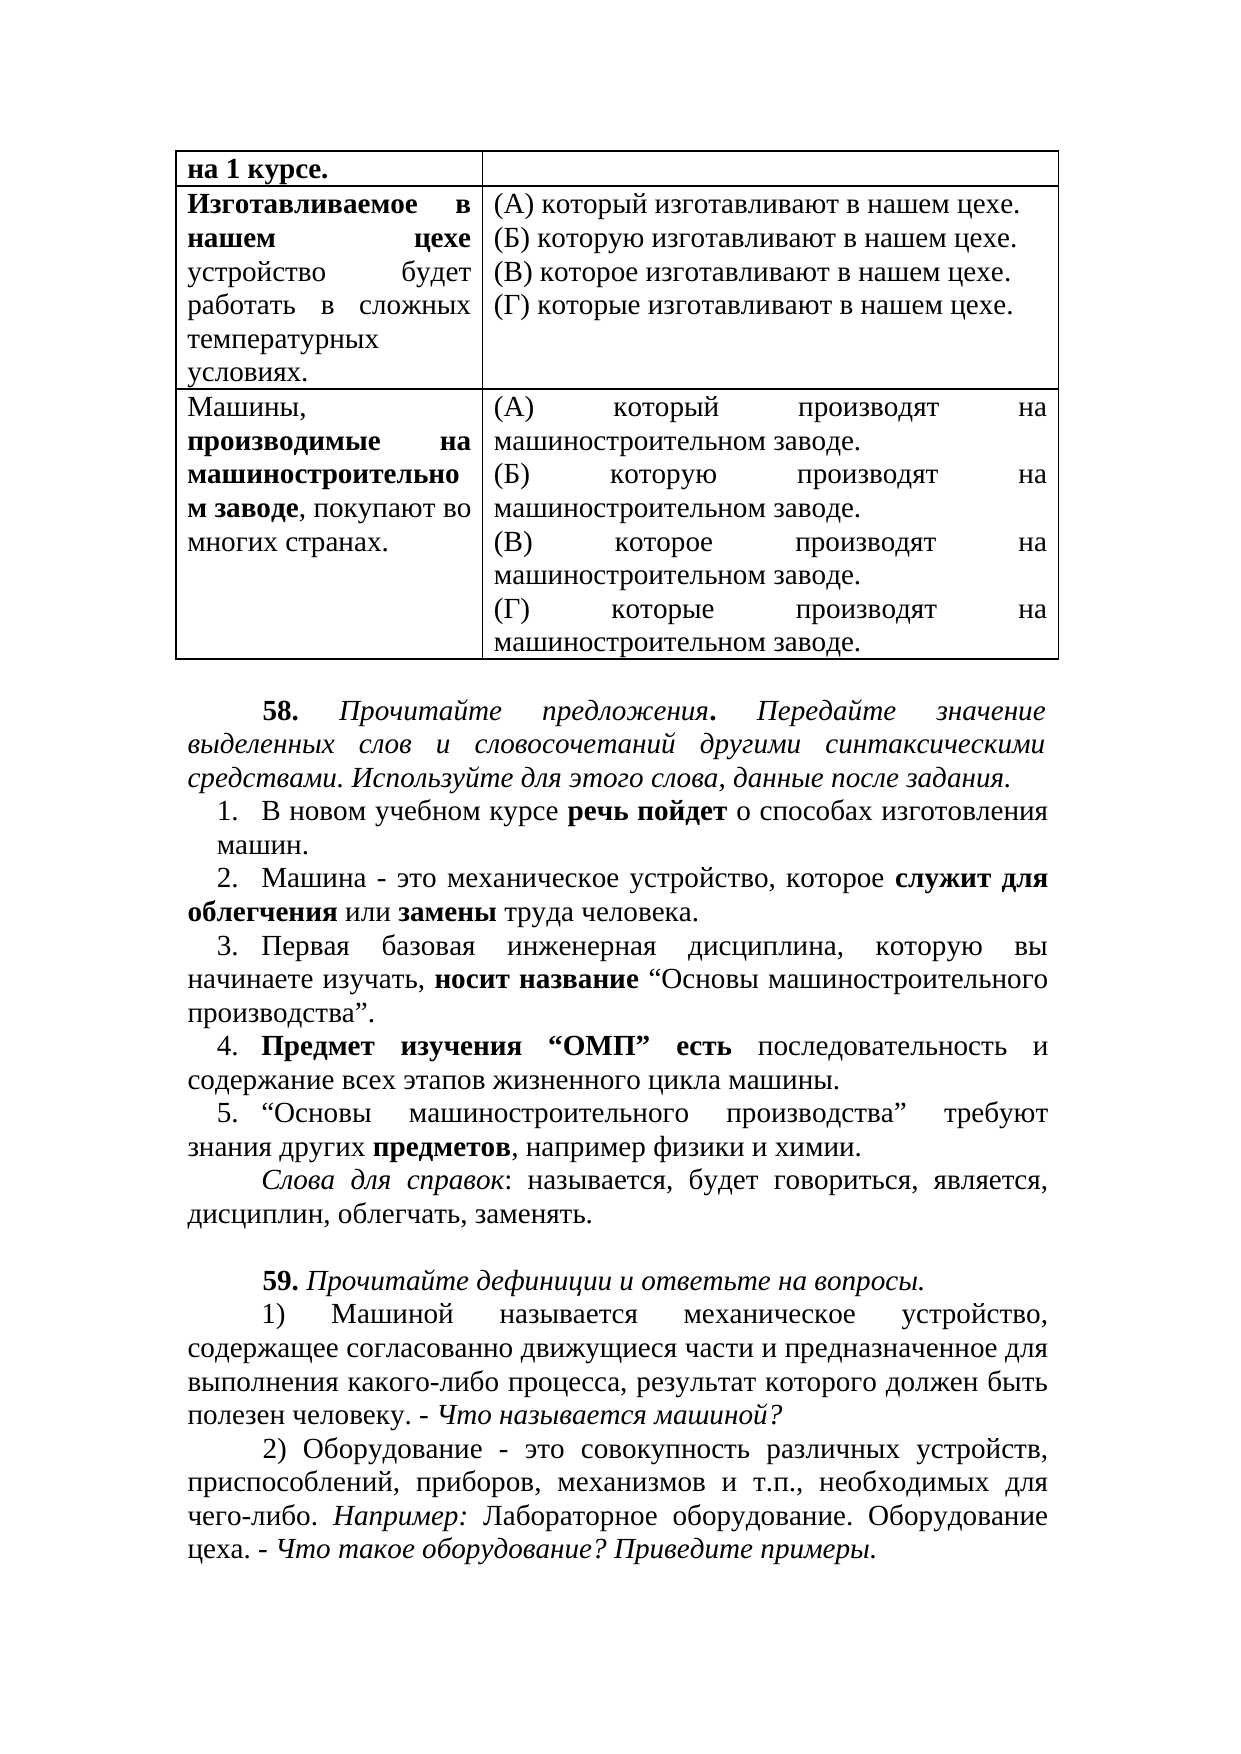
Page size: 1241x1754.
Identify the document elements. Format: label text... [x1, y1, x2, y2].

table_cell (А) который изготавливают в нашем цехе. (Б) которую изготавливают в нашем цехе. (В) которое изготавливают в нашем цехе. (Г) которые изготавливают в нашем цехе. [483, 187, 1058, 388]
list Предмет изучения “ОМП” есть последовательность и содержание всех этапов жизненного цикла машины. [187, 1028, 1048, 1095]
text 58. Прочитайте предложения. Передайте значение выделенных слов и словосочетаний другими синтаксическими средствами. Используйте для этого слова, данные после задания. [187, 693, 1048, 793]
text Слова для справок: называется, будет говориться, является, дисциплин, облегчать, заменять. [187, 1162, 1048, 1229]
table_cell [483, 152, 1058, 185]
list В новом учебном курсе речь пойдет о способах изготовления машин. [217, 793, 1048, 861]
text 59. Прочитайте дефиниции и ответьте на вопросы. [187, 1263, 1048, 1297]
text 2) Оборудование - это совокупность различных устройств, приспособлений, приборов, механизмов и т.п., необходимых для чего-либо. Например: Лабораторное оборудование. Оборудование цеха. - Что такое оборудование? Приведите примеры. [187, 1431, 1048, 1565]
list Машина - это механическое устройство, которое служит для облегчения или замены труда человека. [187, 861, 1048, 928]
list “Основы машиностроительного производства” требуют знания других предметов, например физики и химии. [187, 1095, 1048, 1162]
table_cell Машины, производимые на машиностроительном заводе, покупают во многих странах. [177, 390, 482, 658]
text 1) Машиной называется механическое устройство, содержащее согласованно движущиеся части и предназначенное для выполнения какого-либо процесса, результат которого должен быть полезен человеку. - Что называется машиной? [187, 1297, 1048, 1431]
table_cell (А) который производят на машиностроительном заводе. (Б) которую производят на машиностроительном заводе. (В) которое производят на машиностроительном заводе. (Г) которые производят на машиностроительном заводе. [483, 390, 1058, 658]
table_cell Изготавливаемое в нашем цехе устройство будет работать в сложных температурных условиях. [177, 187, 482, 388]
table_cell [177, 152, 482, 185]
list Первая базовая инженерная дисциплина, которую вы начинаете изучать, носит название “Основы машиностроительного производства”. [187, 928, 1048, 1028]
